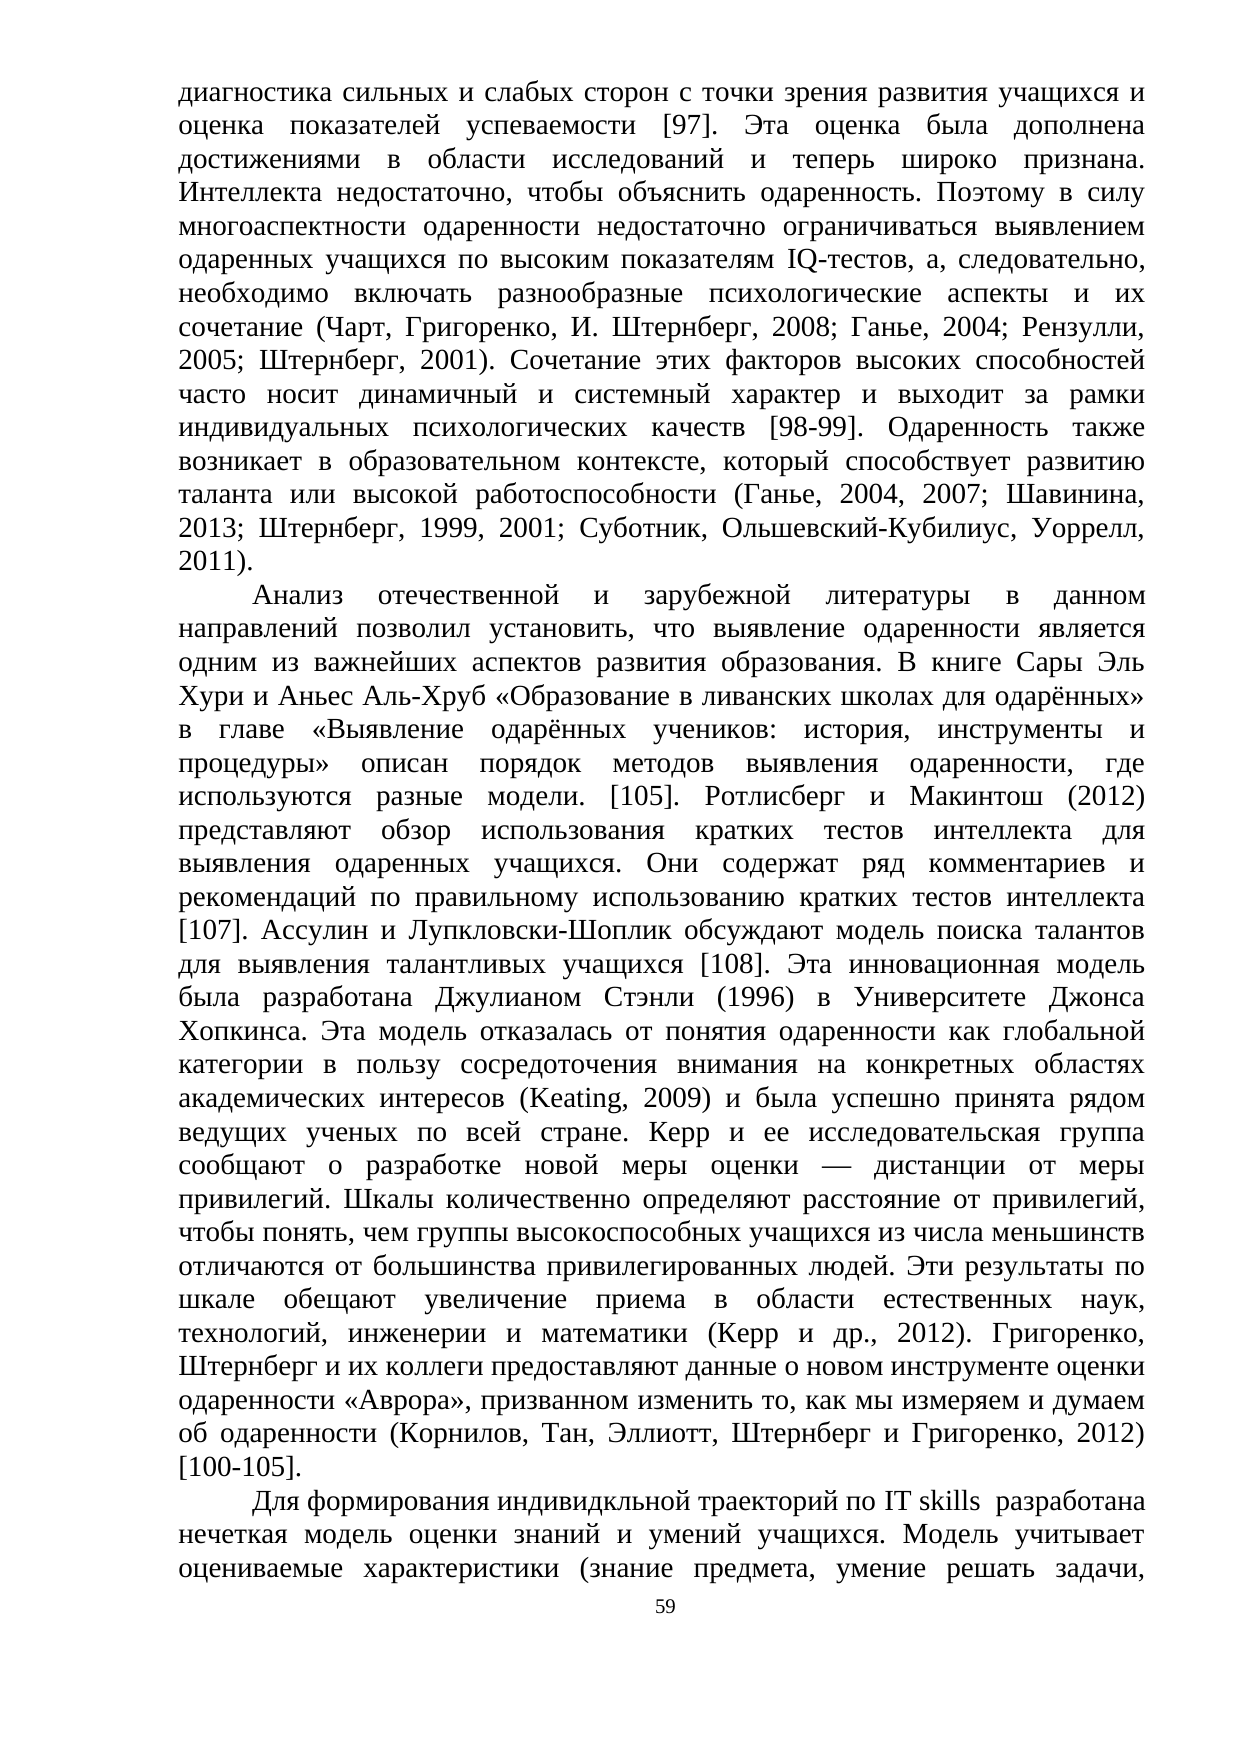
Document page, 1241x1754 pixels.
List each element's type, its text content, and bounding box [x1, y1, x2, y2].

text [178, 1483, 1146, 1583]
text Анализ отечественной и зарубежной литературы в данном направлений позволил установить, что выявление одаренности является одним из важнейших аспектов развития образования. В книге Сары Эль Хури и Аньес Аль-Хруб «Образование в ливанских школах для одарённых» в главе «Выявление одарённых учеников: история, инструменты и процедуры» описан порядок методов выявления одаренности, где используются разные модели. [105]. Ротлисберг и Макинтош (2012) представляют обзор использования кратких тестов интеллекта для выявления одаренных учащихся. Они содержат ряд комментариев и рекомендаций по правильному использованию кратких тестов интеллекта [107]. Ассулин и Лупкловски-Шоплик обсуждают модель поиска талантов для выявления талантливых учащихся [108]. Эта инновационная модель была разработана Джулианом Стэнли (1996) в Университете Джонса Хопкинса. Эта модель отказалась от понятия одаренности как глобальной категории в пользу сосредоточения внимания на конкретных областях академических интересов (Keating, 2009) и была успешно принята рядом ведущих ученых по всей стране. Керр и ее исследовательская группа сообщают о разработке новой меры оценки — дистанции от меры привилегий. Шкалы количественно определяют расстояние от привилегий, чтобы понять, чем группы высокоспособных учащихся из числа меньшинств отличаются от большинства привилегированных людей. Эти результаты по шкале обещают увеличение приема в области естественных наук, технологий, инженерии и математики (Керр и др., 2012). Григоренко, Штернберг и их коллеги предоставляют данные о новом инструменте оценки одаренности «Аврора», призванном изменить то, как мы измеряем и думаем об одаренности (Корнилов, Тан, Эллиотт, Штернберг и Григоренко, 2012) [100-105]. [178, 577, 1146, 1483]
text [178, 74, 1146, 577]
